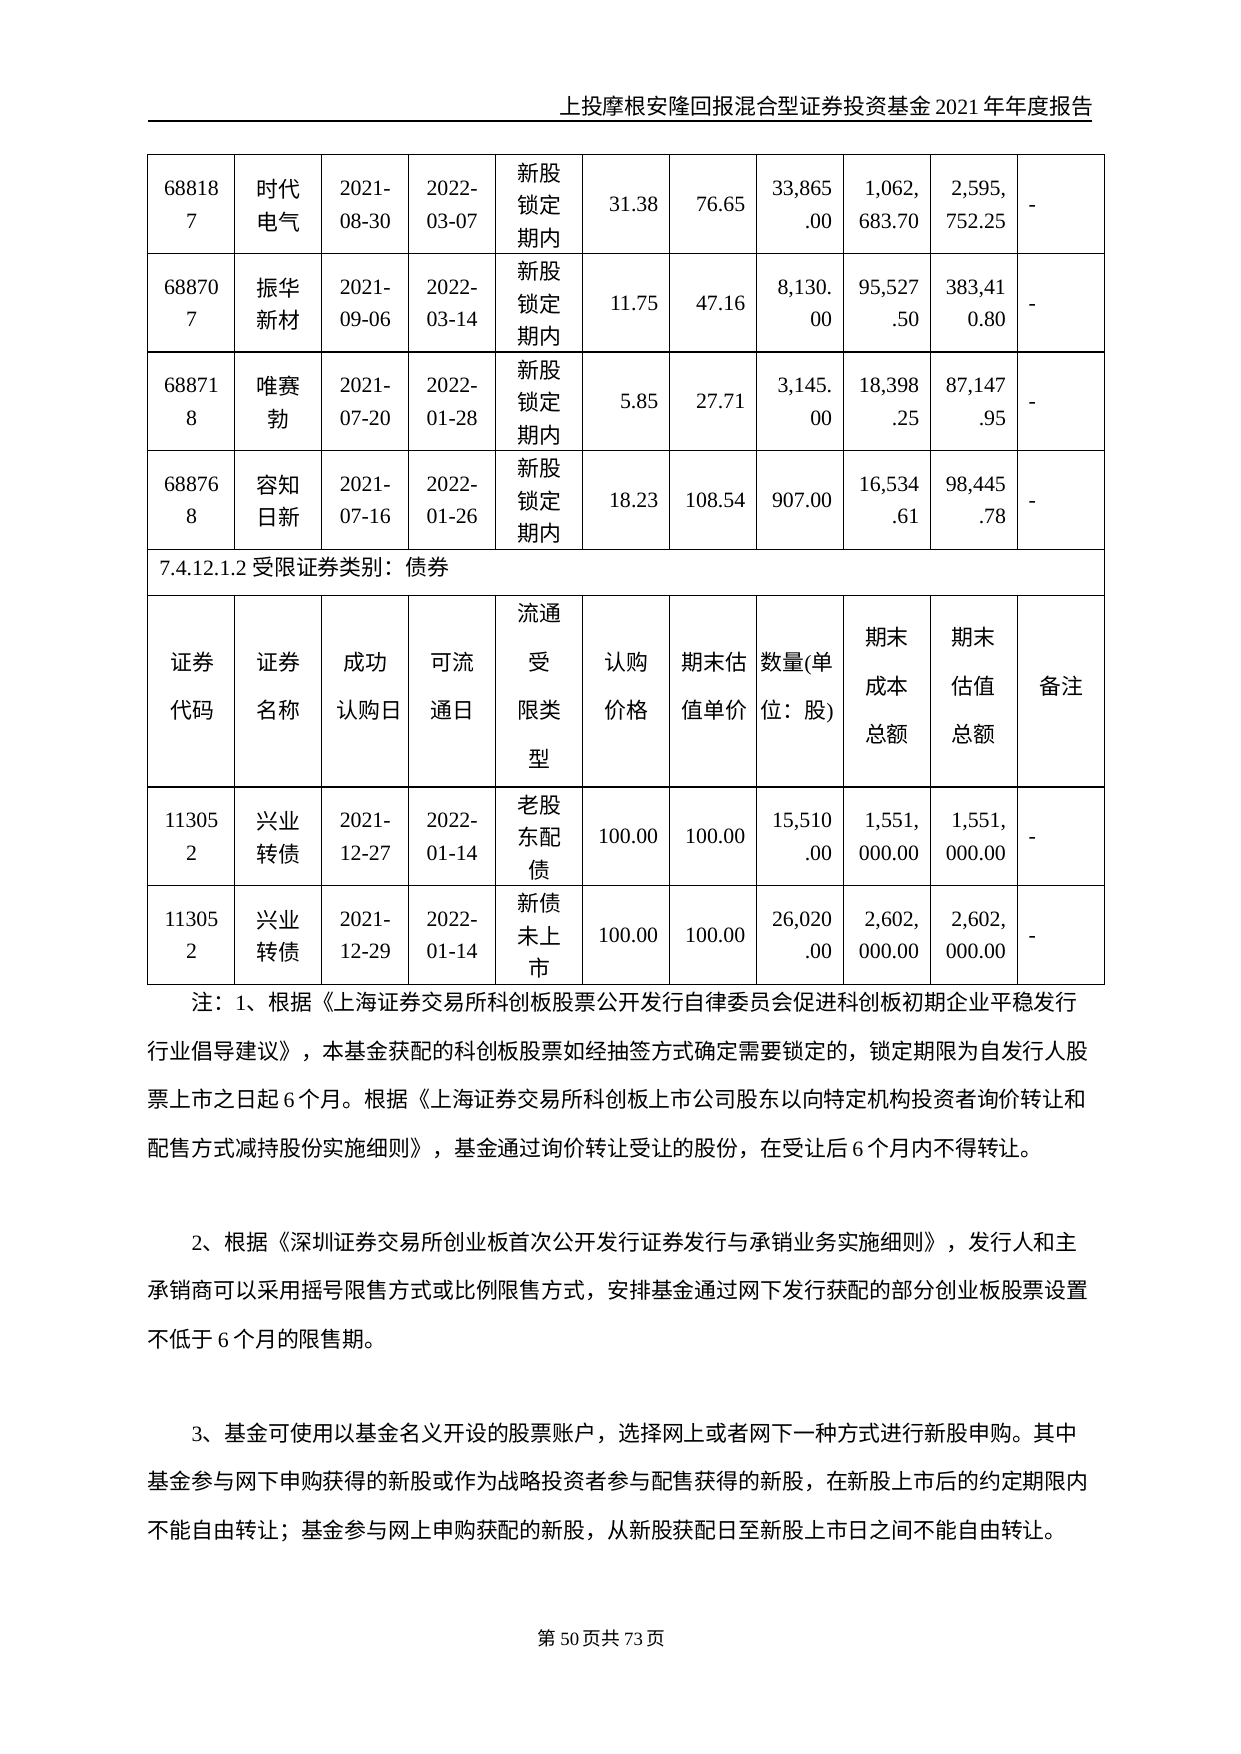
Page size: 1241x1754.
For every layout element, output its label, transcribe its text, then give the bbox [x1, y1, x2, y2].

table_cell 3,145.00 [757, 353, 843, 450]
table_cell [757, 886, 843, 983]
table_cell 认购 价格 [583, 596, 669, 786]
table_cell 容知日新 [235, 451, 321, 548]
table_cell 2022-03-14 [409, 254, 495, 351]
table_cell 108.54 [670, 451, 756, 548]
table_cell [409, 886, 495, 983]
table_cell 907.00 [757, 451, 843, 548]
table_cell 兴业转债 [235, 788, 321, 885]
table_cell - [1018, 155, 1104, 253]
table_cell 1,062,683.70 [844, 155, 930, 253]
table_cell 2021-08-30 [322, 155, 408, 253]
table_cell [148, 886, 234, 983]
table_cell 7.4.12.1.2 受限证券类别：债券 [148, 550, 1104, 594]
table_cell 期末 估值总额 [931, 596, 1017, 786]
table_cell 新股锁定期内 [496, 451, 582, 548]
table_cell 2021-07-20 [322, 353, 408, 450]
table_cell - [1018, 451, 1104, 548]
table_cell 证券 代码 [148, 596, 234, 786]
table_cell 2021-07-16 [322, 451, 408, 548]
table_cell 新股锁定期内 [496, 353, 582, 450]
table_cell 76.65 [670, 155, 756, 253]
table_cell 15,510.00 [757, 788, 843, 885]
table_cell 期末 成本总额 [844, 596, 930, 786]
table_cell 18,398.25 [844, 353, 930, 450]
table_cell 2,595,752.25 [931, 155, 1017, 253]
table_cell 唯赛勃 [235, 353, 321, 450]
table_cell 2021-12-27 [322, 788, 408, 885]
table_cell 688707 [148, 254, 234, 351]
text 注：1、根据《上海证券交易所科创板股票公开发行自律委员会促进科创板初期企业平稳发行行业倡导建议》，本基金获配的科创板股票如经抽签方式确定需要锁定的，锁定期限为自发行人股票上市之日起6个月。根据《上海证券交易所科创板上市公司股东以向特定机构投资者询价转让和配售方式减持股份实施细则》，基金通过询价转让受让的股份，在受让后6个月内不得转让。 [148, 985, 1092, 1163]
table_cell 95,527.50 [844, 254, 930, 351]
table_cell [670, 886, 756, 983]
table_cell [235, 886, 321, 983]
table_cell 33,865.00 [757, 155, 843, 253]
table_cell 688768 [148, 451, 234, 548]
table_cell 100.00 [670, 788, 756, 885]
table_cell 11.75 [583, 254, 669, 351]
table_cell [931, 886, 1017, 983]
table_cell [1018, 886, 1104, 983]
table_cell 老股东配债 [496, 788, 582, 885]
table_cell 113052 [148, 788, 234, 885]
table_cell 2021-09-06 [322, 254, 408, 351]
table_cell 688187 [148, 155, 234, 253]
table_cell 31.38 [583, 155, 669, 253]
table_cell - [1018, 353, 1104, 450]
text 2、根据《深圳证券交易所创业板首次公开发行证券发行与承销业务实施细则》，发行人和主承销商可以采用摇号限售方式或比例限售方式，安排基金通过网下发行获配的部分创业板股票设置不低于6个月的限售期。 [148, 1224, 1092, 1354]
table_cell 2022-01-14 [409, 788, 495, 885]
table_cell 流通受 限类型 [496, 596, 582, 786]
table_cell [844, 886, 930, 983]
table_cell 振华新材 [235, 254, 321, 351]
table_cell 2022-01-28 [409, 353, 495, 450]
table_cell 备注 [1018, 596, 1104, 786]
table_cell 证券 名称 [235, 596, 321, 786]
table_cell 87,147.95 [931, 353, 1017, 450]
table_cell 98,445.78 [931, 451, 1017, 548]
table_cell 新股锁定期内 [496, 254, 582, 351]
table_cell 8,130.00 [757, 254, 843, 351]
table_cell 可流 通日 [409, 596, 495, 786]
table_cell 2022-01-26 [409, 451, 495, 548]
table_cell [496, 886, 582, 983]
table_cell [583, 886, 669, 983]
table_cell 100.00 [583, 788, 669, 885]
table_cell 成功 认购日 [322, 596, 408, 786]
table_cell 18.23 [583, 451, 669, 548]
table_cell 688718 [148, 353, 234, 450]
table_cell 5.85 [583, 353, 669, 450]
table_cell 2022-03-07 [409, 155, 495, 253]
table_cell 383,410.80 [931, 254, 1017, 351]
table_cell - [1018, 254, 1104, 351]
table_cell 时代电气 [235, 155, 321, 253]
table_cell 新股锁定期内 [496, 155, 582, 253]
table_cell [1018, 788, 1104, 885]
table_cell 47.16 [670, 254, 756, 351]
table_cell 27.71 [670, 353, 756, 450]
text 3、基金可使用以基金名义开设的股票账户，选择网上或者网下一种方式进行新股申购。其中基金参与网下申购获得的新股或作为战略投资者参与配售获得的新股，在新股上市后的约定期限内不能自由转让；基金参与网上申购获配的新股，从新股获配日至新股上市日之间不能自由转让。 [148, 1415, 1092, 1545]
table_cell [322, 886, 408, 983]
table_cell 1,551,000.00 [931, 788, 1017, 885]
table_cell 16,534.61 [844, 451, 930, 548]
table_cell 1,551,000.00 [844, 788, 930, 885]
table_cell 数量(单位：股) [757, 596, 843, 786]
table_cell 期末估 值单价 [670, 596, 756, 786]
